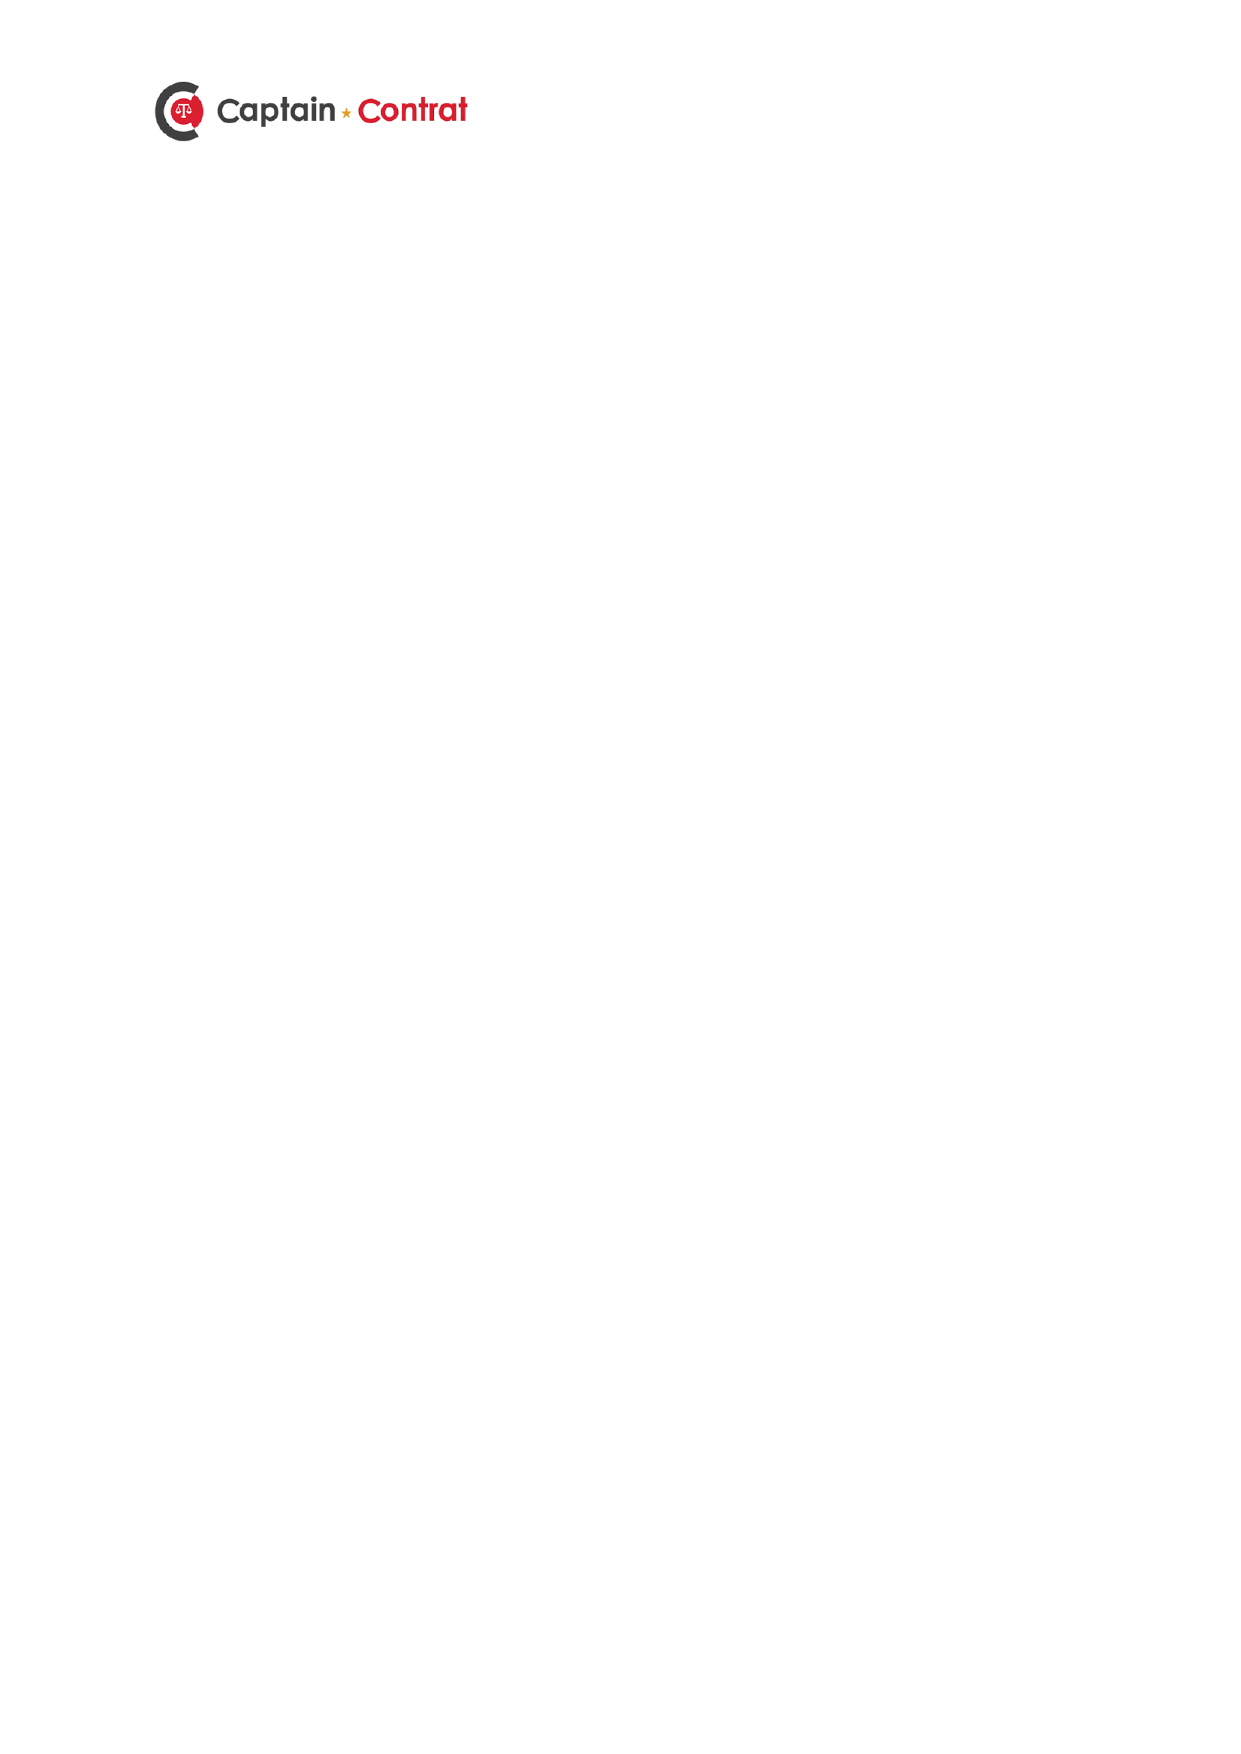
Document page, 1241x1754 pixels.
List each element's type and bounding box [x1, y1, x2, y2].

picture [147, 75, 475, 145]
